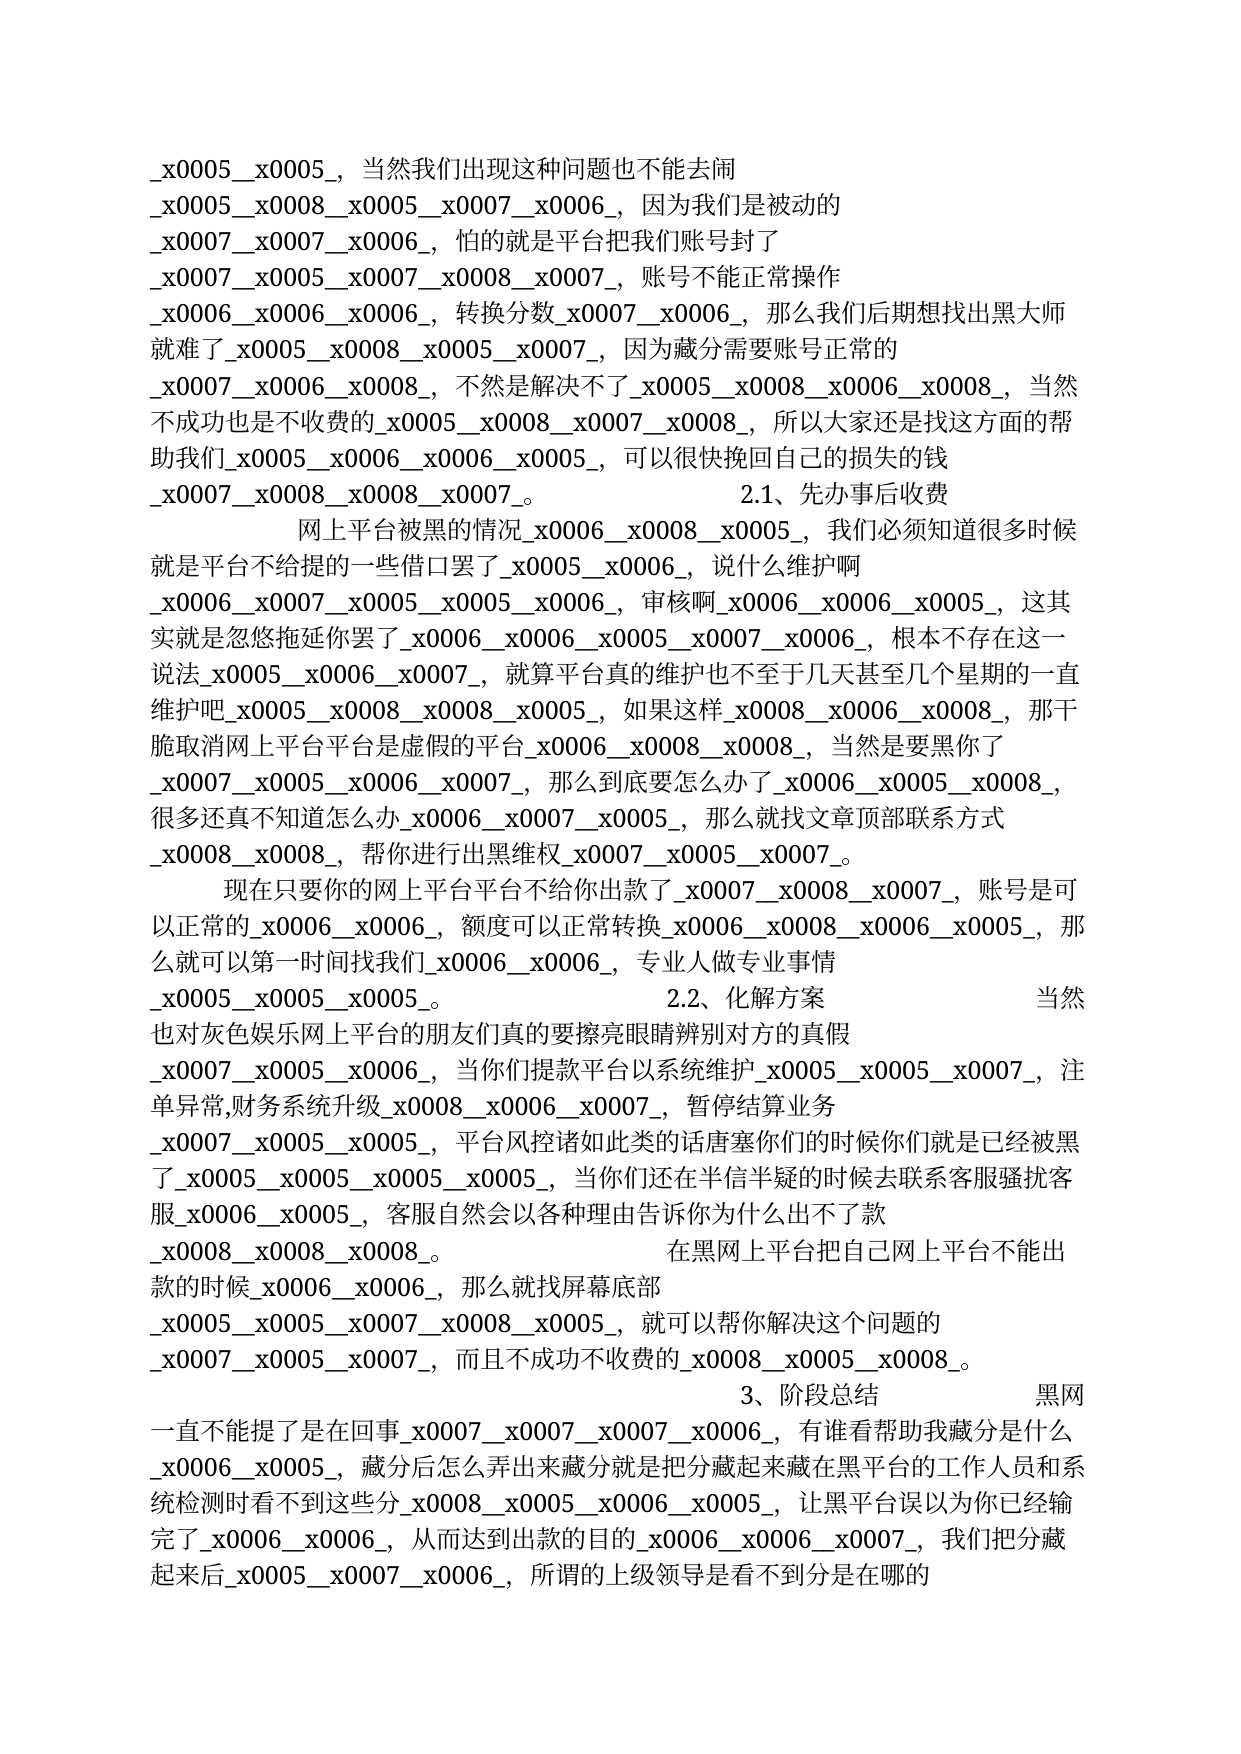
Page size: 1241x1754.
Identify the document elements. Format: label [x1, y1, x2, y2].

text [150, 150, 1090, 1592]
